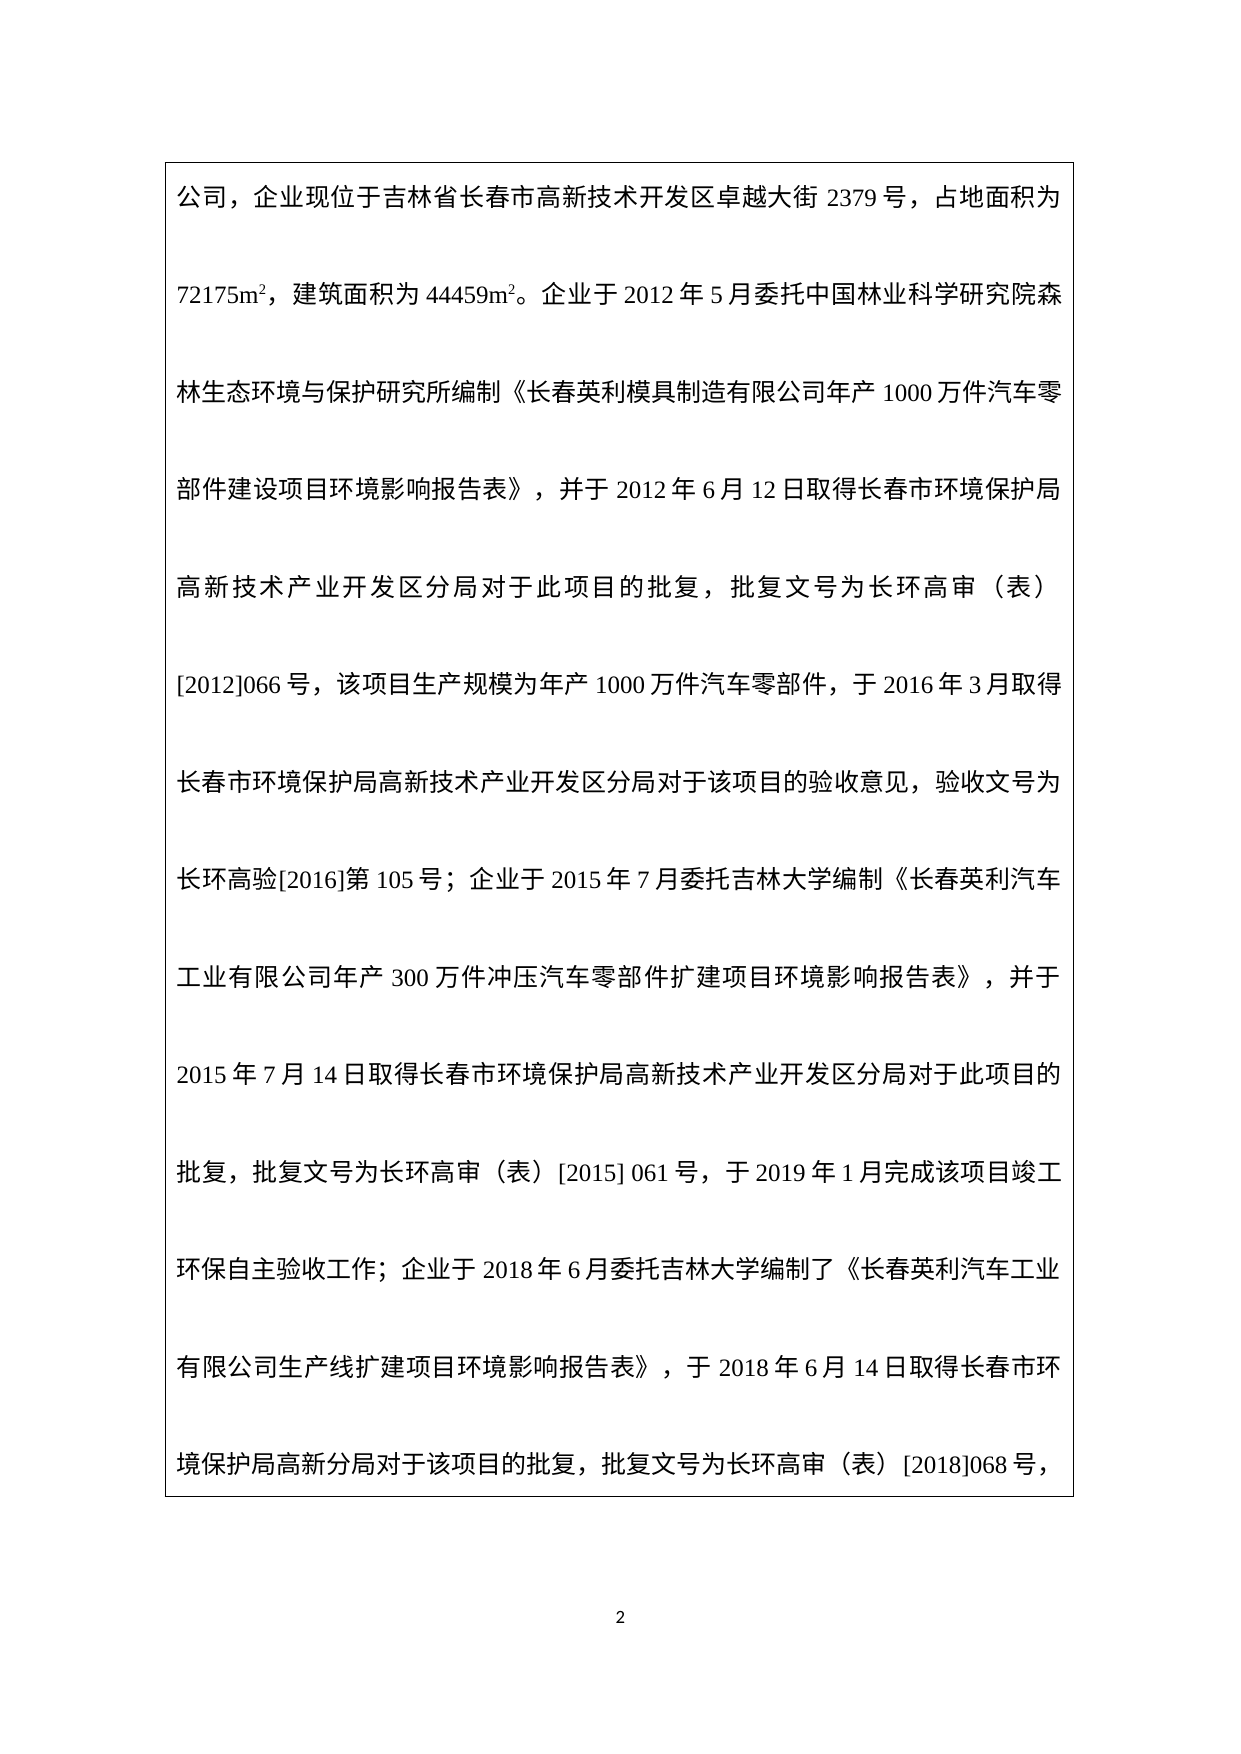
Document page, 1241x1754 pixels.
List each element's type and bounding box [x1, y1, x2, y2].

table_cell [166, 163, 1073, 1496]
